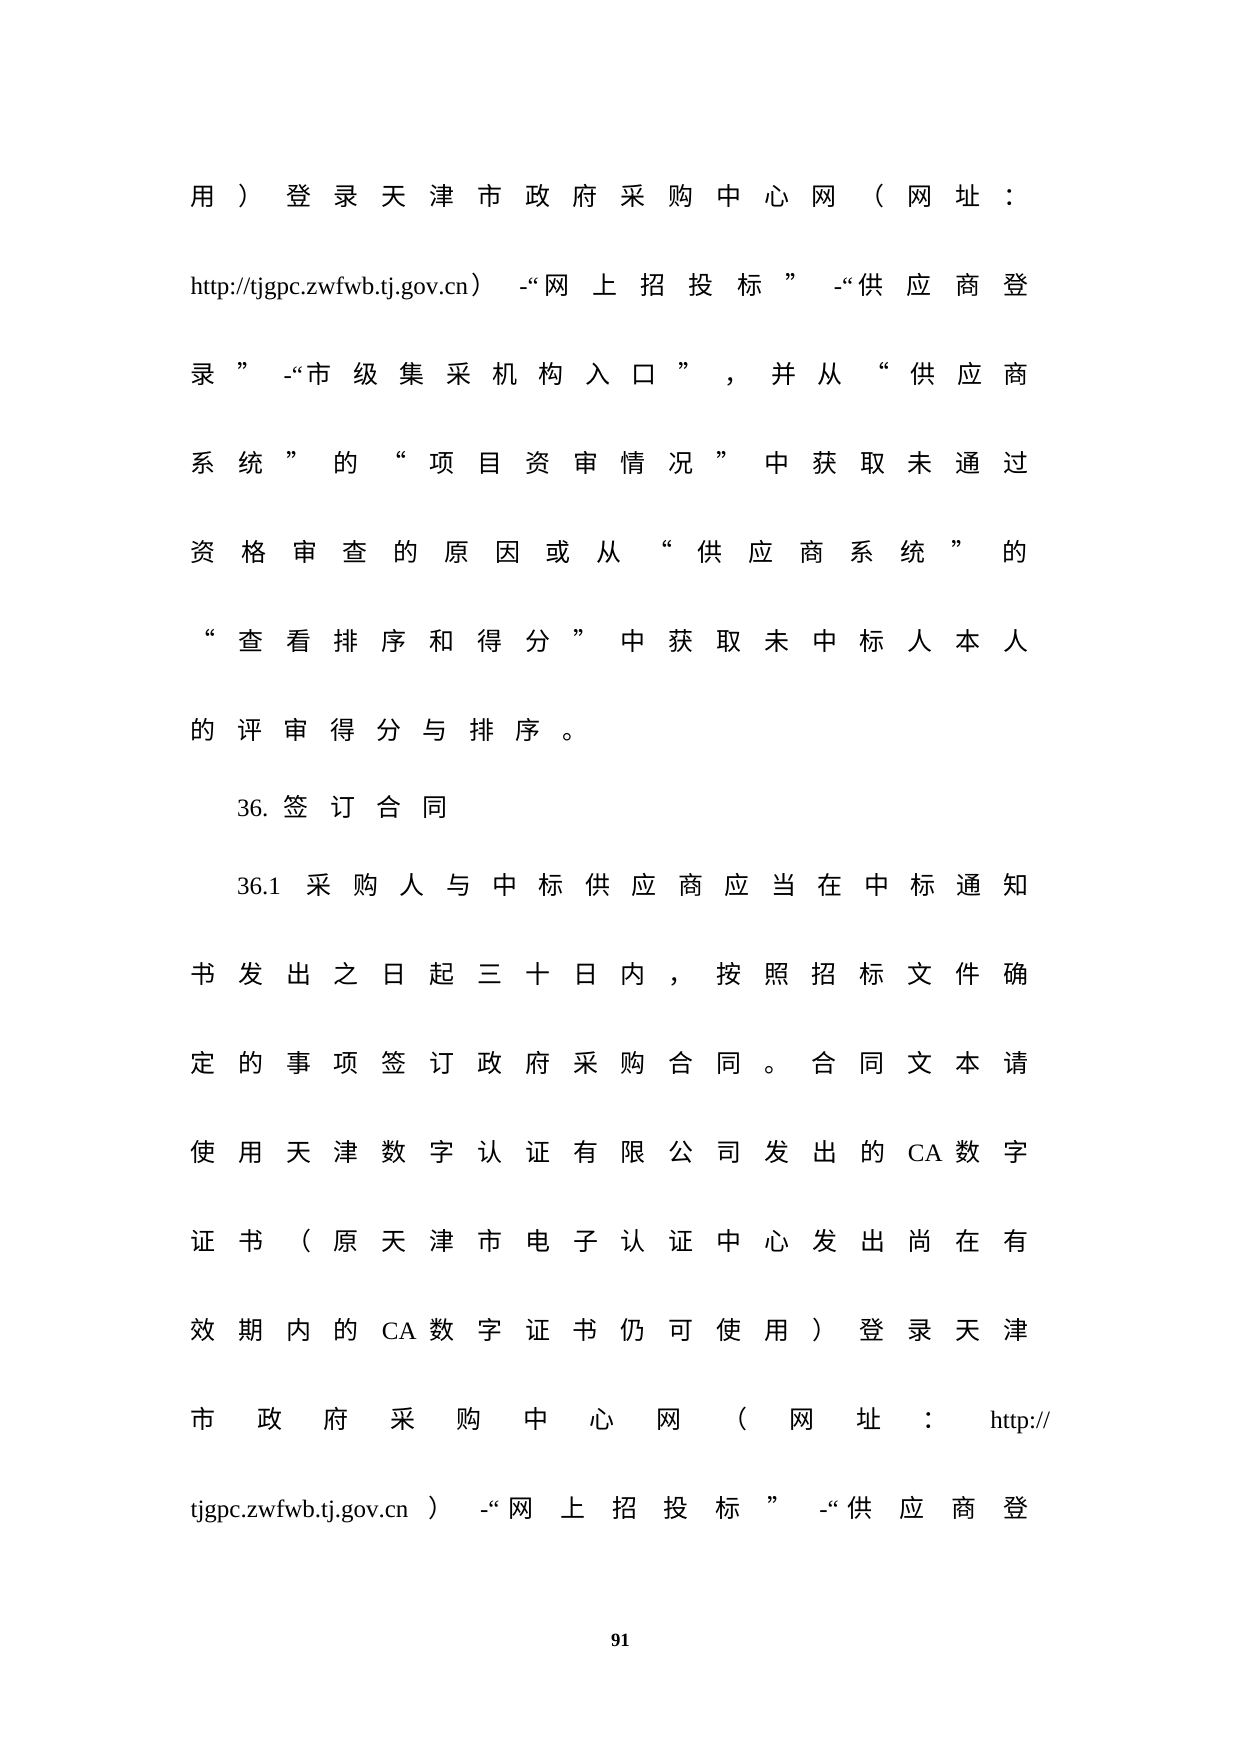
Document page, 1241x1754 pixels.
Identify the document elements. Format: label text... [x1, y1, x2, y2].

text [190, 164, 1050, 758]
text 36. 签订合同 [190, 776, 1050, 836]
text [190, 854, 1050, 1537]
